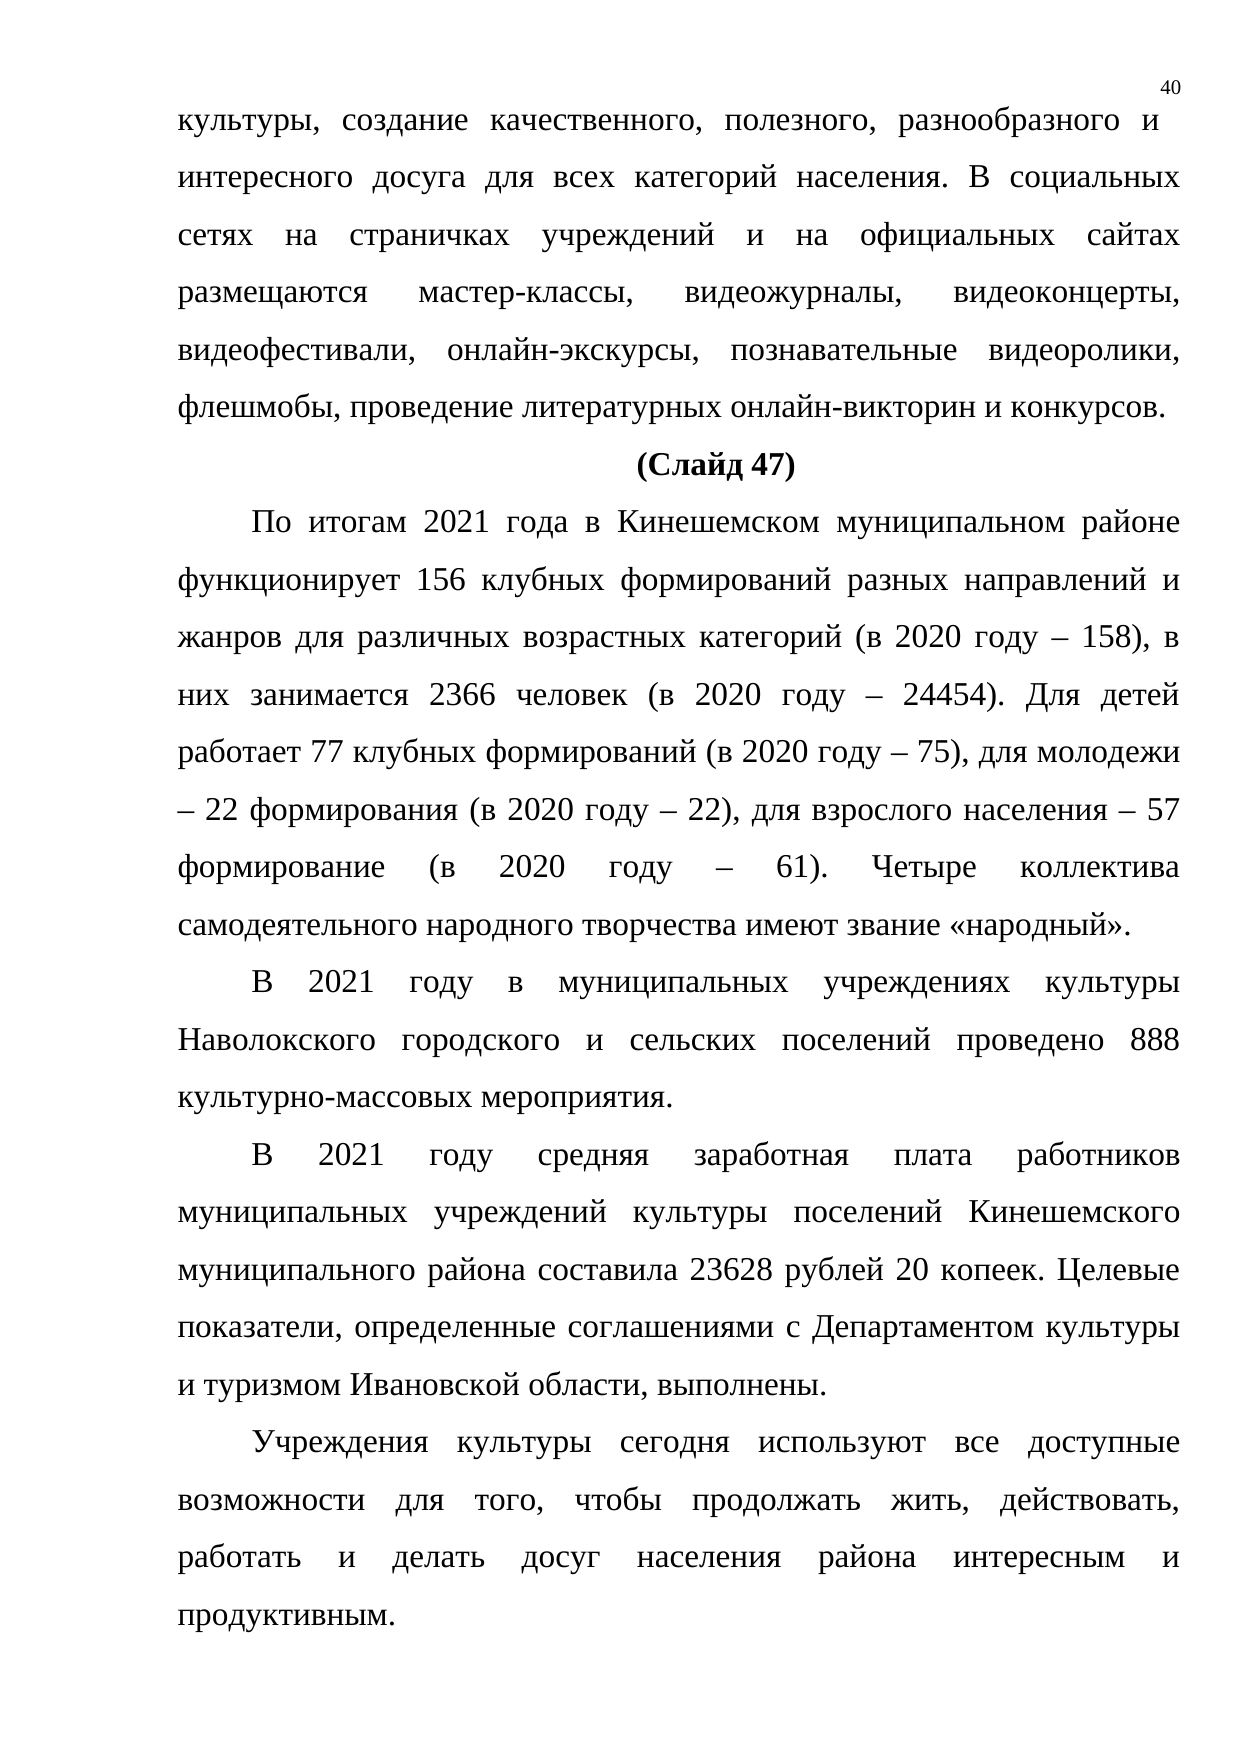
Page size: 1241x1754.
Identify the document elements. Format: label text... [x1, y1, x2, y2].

text В 2021 году в муниципальных учреждениях культуры Наволокского городского и сельских поселений проведено 888 культурно-массовых мероприятия. [177, 962, 1181, 1115]
text В 2021 году средняя заработная плата работников муниципальных учреждений культуры поселений Кинешемского муниципального района составила 23628 рублей 20 копеек. Целевые показатели, определенные соглашениями с Департаментом культуры и туризмом Ивановской области, выполнены. [177, 1134, 1181, 1402]
text Учреждения культуры сегодня используют все доступные возможности для того, чтобы продолжать жить, действовать, работать и делать досуг населения района интересным и продуктивным. [177, 1422, 1181, 1632]
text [177, 99, 1181, 425]
text По итогам 2021 года в Кинешемском муниципальном районе функционирует 156 клубных формирований разных направлений и жанров для различных возрастных категорий (в 2020 году – 158), в них занимается 2366 человек (в 2020 году – 24454). Для детей работает 77 клубных формирований (в 2020 году – 75), для молодежи – 22 формирования (в 2020 году – 22), для взрослого населения – 57 формирование (в 2020 году – 61). Четыре коллектива самодеятельного народного творчества имеют звание «народный». [177, 502, 1181, 942]
text (Слайд 47) [177, 444, 1181, 482]
